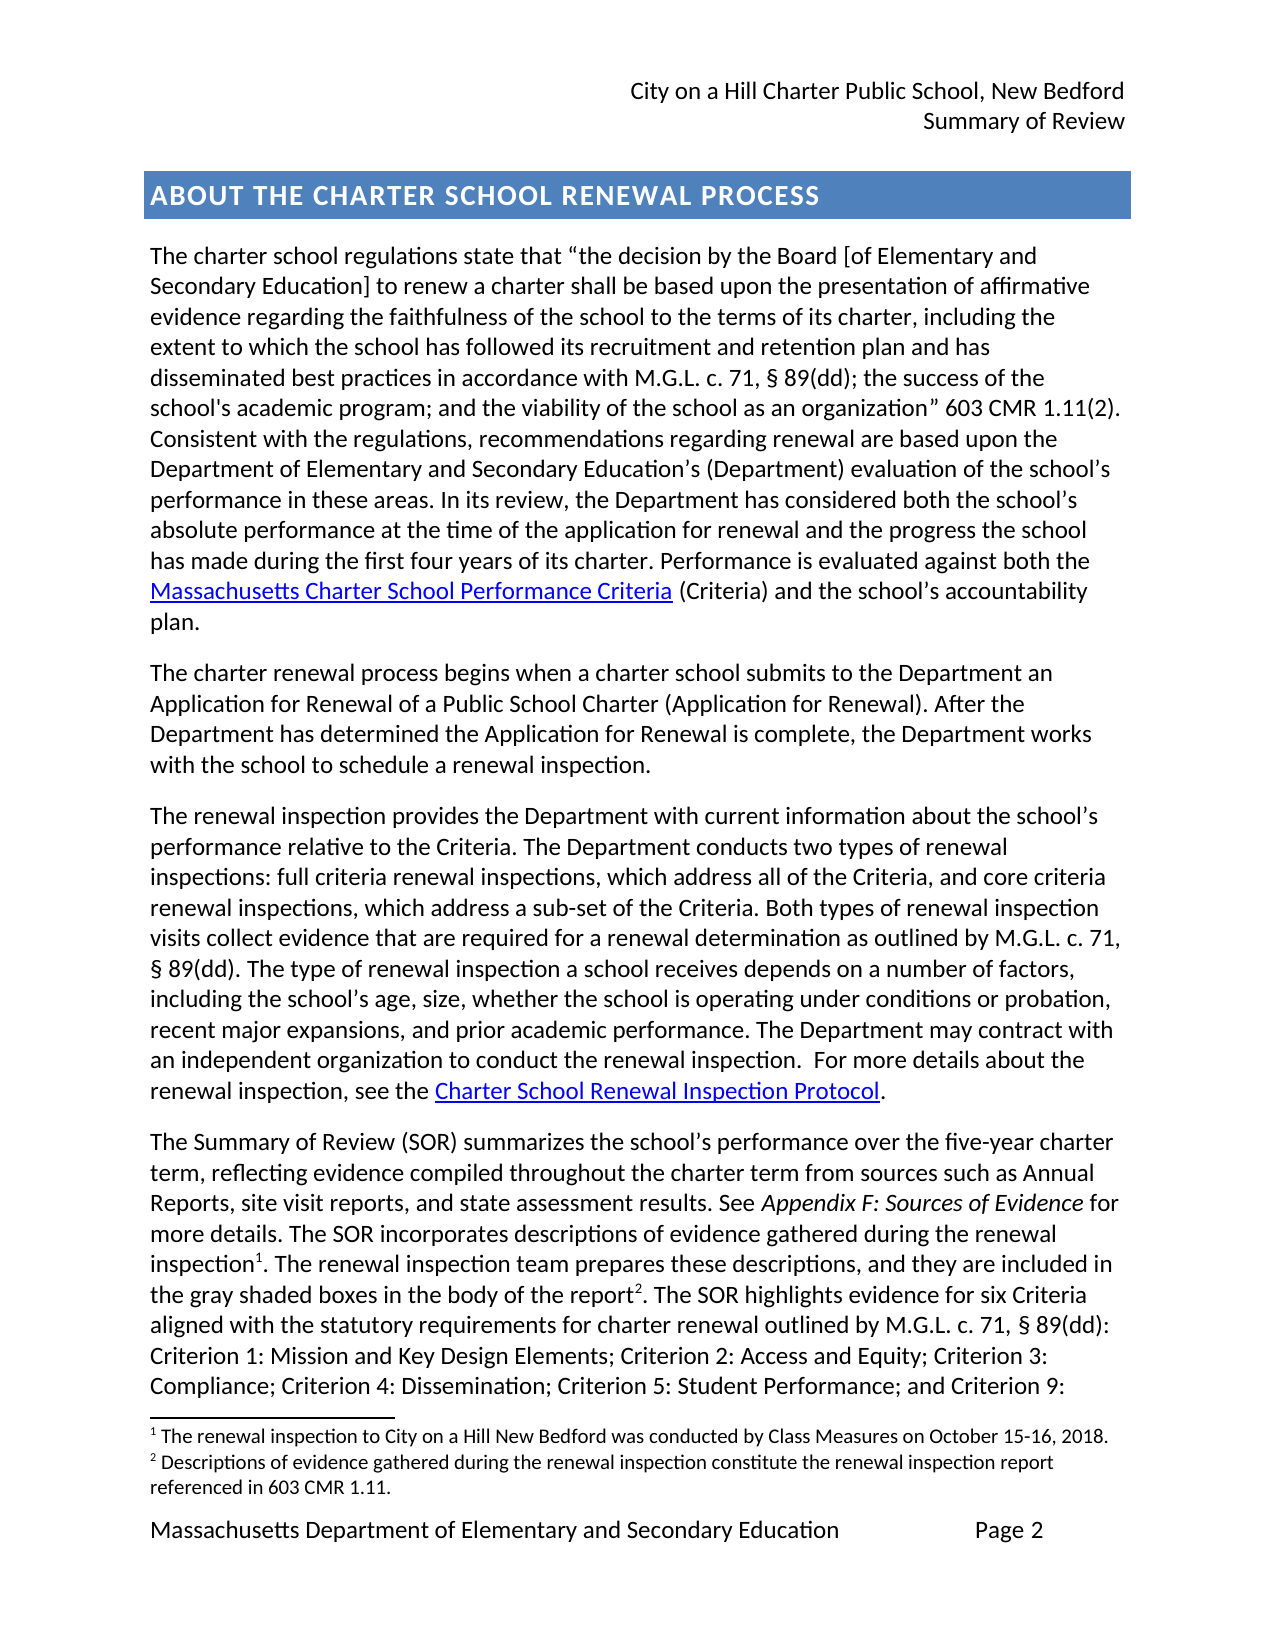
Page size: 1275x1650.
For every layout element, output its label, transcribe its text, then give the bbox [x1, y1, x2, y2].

text The renewal inspection provides the Department with current information about the school’s performance relative to the Criteria. The Department conducts two types of renewal inspections: full criteria renewal inspections, which address all of the Criteria, and core criteria renewal inspections, which address a sub-set of the Criteria. Both types of renewal inspection visits collect evidence that are required for a renewal determination as outlined by M.G.L. c. 71, § 89(dd). The type of renewal inspection a school receives depends on a number of factors, including the school’s age, size, whether the school is operating under conditions or probation, recent major expansions, and prior academic performance. The Department may contract with an independent organization to conduct the renewal inspection. For more details about the renewal inspection, see the Charter School Renewal Inspection Protocol. [150, 800, 1125, 1106]
subtitle About the Charter School Renewal Process [150, 177, 1125, 213]
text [150, 1126, 1125, 1401]
text The charter school regulations state that “the decision by the Board [of Elementary and Secondary Education] to renew a charter shall be based upon the presentation of affirmative evidence regarding the faithfulness of the school to the terms of its charter, including the extent to which the school has followed its recruitment and retention plan and has disseminated best practices in accordance with M.G.L. c. 71, § 89(dd); the success of the school's academic program; and the viability of the school as an organization” 603 CMR 1.11(2). Consistent with the regulations, recommendations regarding renewal are based upon the Department of Elementary and Secondary Education’s (Department) evaluation of the school’s performance in these areas. In its review, the Department has considered both the school’s absolute performance at the time of the application for renewal and the progress the school has made during the first four years of its charter. Performance is evaluated against both the Massachusetts Charter School Performance Criteria (Criteria) and the school’s accountability plan. [150, 240, 1125, 637]
text The charter renewal process begins when a charter school submits to the Department an Application for Renewal of a Public School Charter (Application for Renewal). After the Department has determined the Application for Renewal is complete, the Department works with the school to schedule a renewal inspection. [150, 657, 1125, 779]
